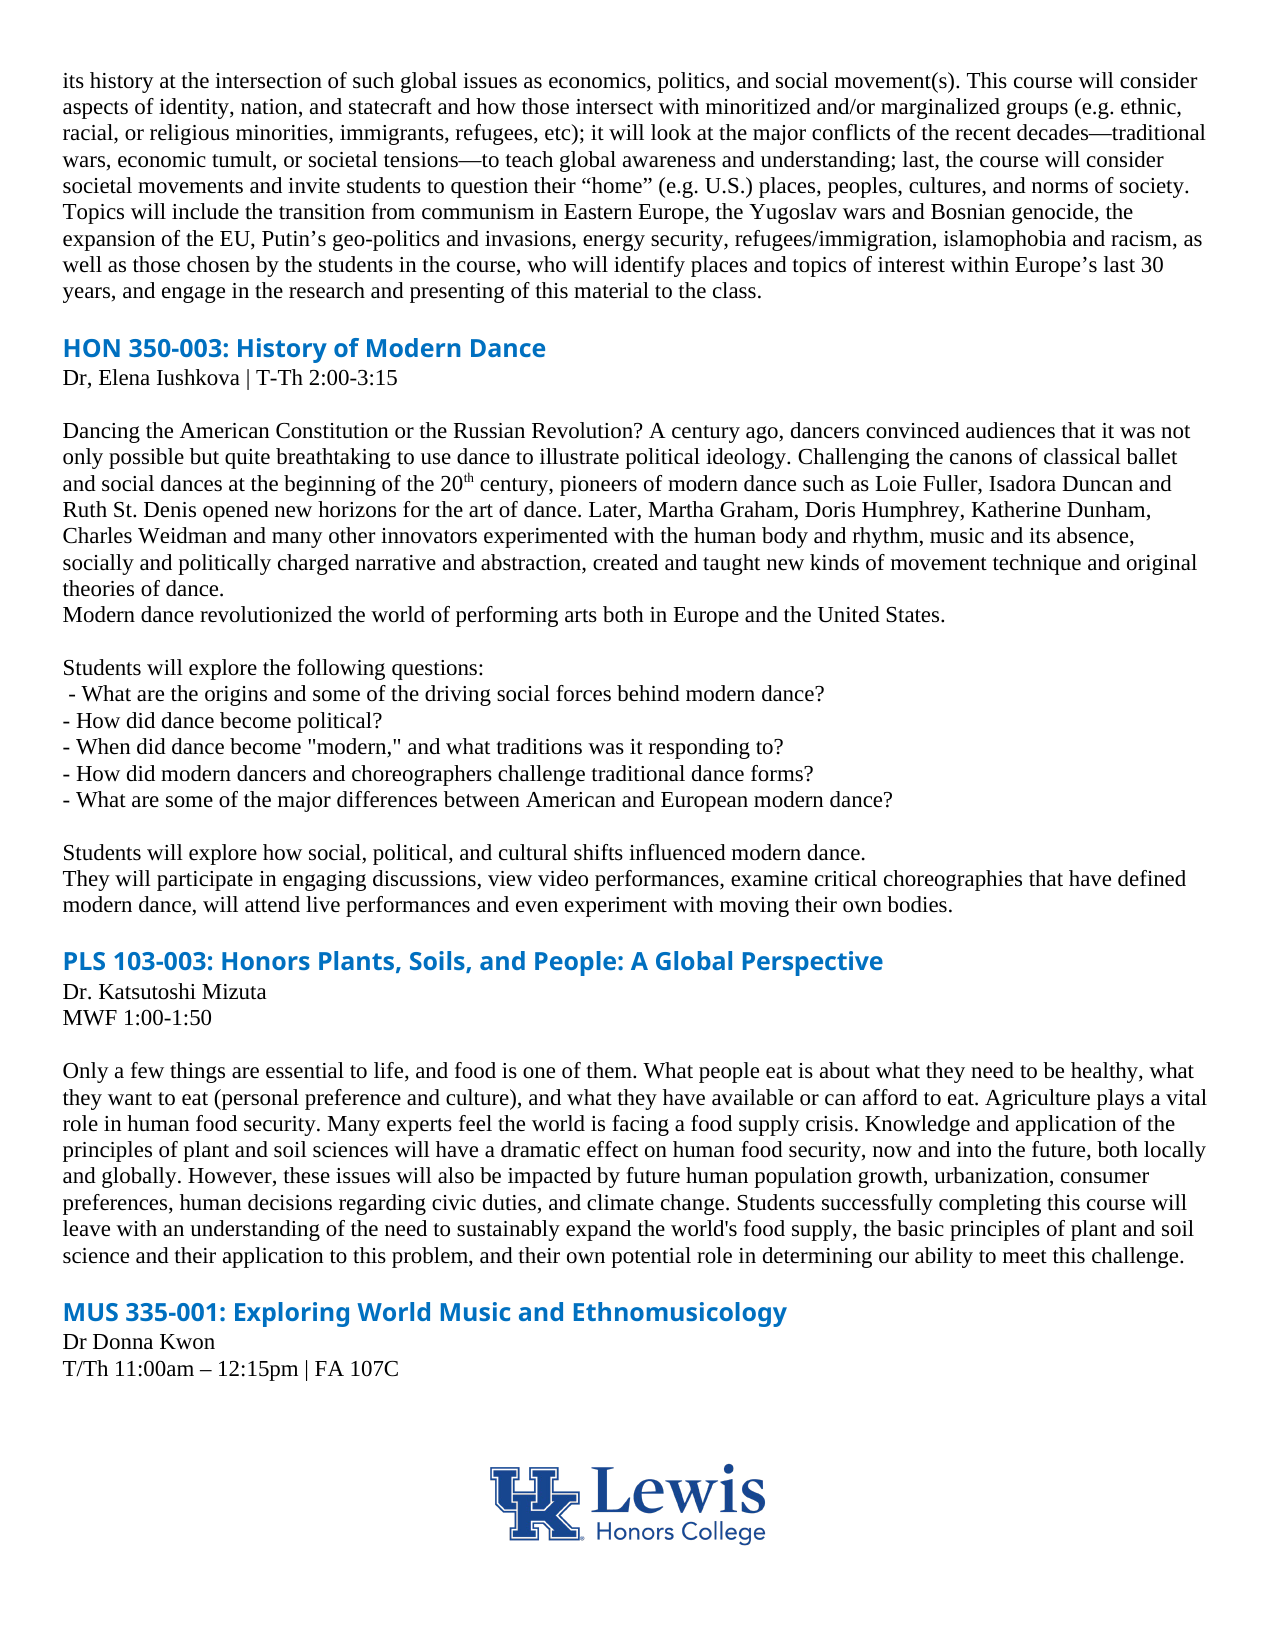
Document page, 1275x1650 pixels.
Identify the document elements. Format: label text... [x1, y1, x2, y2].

text - What are some of the major differences between American and European modern dance? [62, 786, 1212, 812]
subtitle PLS 103-003: Honors Plants, Soils, and People: A Global Perspective [62, 944, 1200, 978]
subtitle HON 350-003: History of Modern Dance [62, 330, 1200, 364]
text Students will explore how social, political, and cultural shifts influenced modern dance. [62, 839, 1212, 865]
text - How did modern dancers and choreographers challenge traditional dance forms? [62, 759, 1212, 786]
text - What are the origins and some of the driving social forces behind modern dance? [62, 681, 1212, 707]
text They will participate in engaging discussions, view video performances, examine critical choreographies that have defined modern dance, will attend live performances and even experiment with moving their own bodies. [62, 865, 1212, 918]
picture [478, 1433, 797, 1575]
subtitle MUS 335-001: Exploring World Music and Ethnomusicology [62, 1294, 1200, 1328]
text - How did dance become political? [62, 707, 1212, 733]
text T/Th 11:00am – 12:15pm | FA 107C [62, 1355, 1212, 1381]
text MWF 1:00-1:50 [62, 1004, 1212, 1031]
text Modern dance revolutionized the world of performing arts both in Europe and the United States. [62, 601, 1212, 628]
text Dr. Katsutoshi Mizuta [62, 978, 1212, 1004]
text Dancing the American Constitution or the Russian Revolution? A century ago, dancers convinced audiences that it was not only possible but quite breathtaking to use dance to illustrate political ideology. Challenging the canons of classical ballet and social dances at the beginning of the 20th century, pioneers of modern dance such as Loie Fuller, Isadora Duncan and Ruth St. Denis opened new horizons for the art of dance. Later, Martha Graham, Doris Humphrey, Katherine Dunham, Charles Weidman and many other innovators experimented with the human body and rhythm, music and its absence, socially and politically charged narrative and abstraction, created and taught new kinds of movement technique and original theories of dance. [62, 417, 1212, 601]
text Students will explore the following questions: [62, 654, 1212, 681]
text Dr Donna Kwon [62, 1328, 1212, 1355]
text Dr, Elena Iushkova | T-Th 2:00-3:15 [62, 364, 1212, 391]
text Only a few things are essential to life, and food is one of them. What people eat is about what they need to be healthy, what they want to eat (personal preference and culture), and what they have available or can afford to eat. Agriculture plays a vital role in human food security. Many experts feel the world is facing a food supply crisis. Knowledge and application of the principles of plant and soil sciences will have a dramatic effect on human food security, now and into the future, both locally and globally. However, these issues will also be impacted by future human population growth, urbanization, consumer preferences, human decisions regarding civic duties, and climate change. Students successfully completing this course will leave with an understanding of the need to sustainably expand the world's food supply, the basic principles of plant and soil science and their application to this problem, and their own potential role in determining our ability to meet this challenge. [62, 1057, 1212, 1268]
text - When did dance become "modern," and what traditions was it responding to? [62, 733, 1212, 759]
